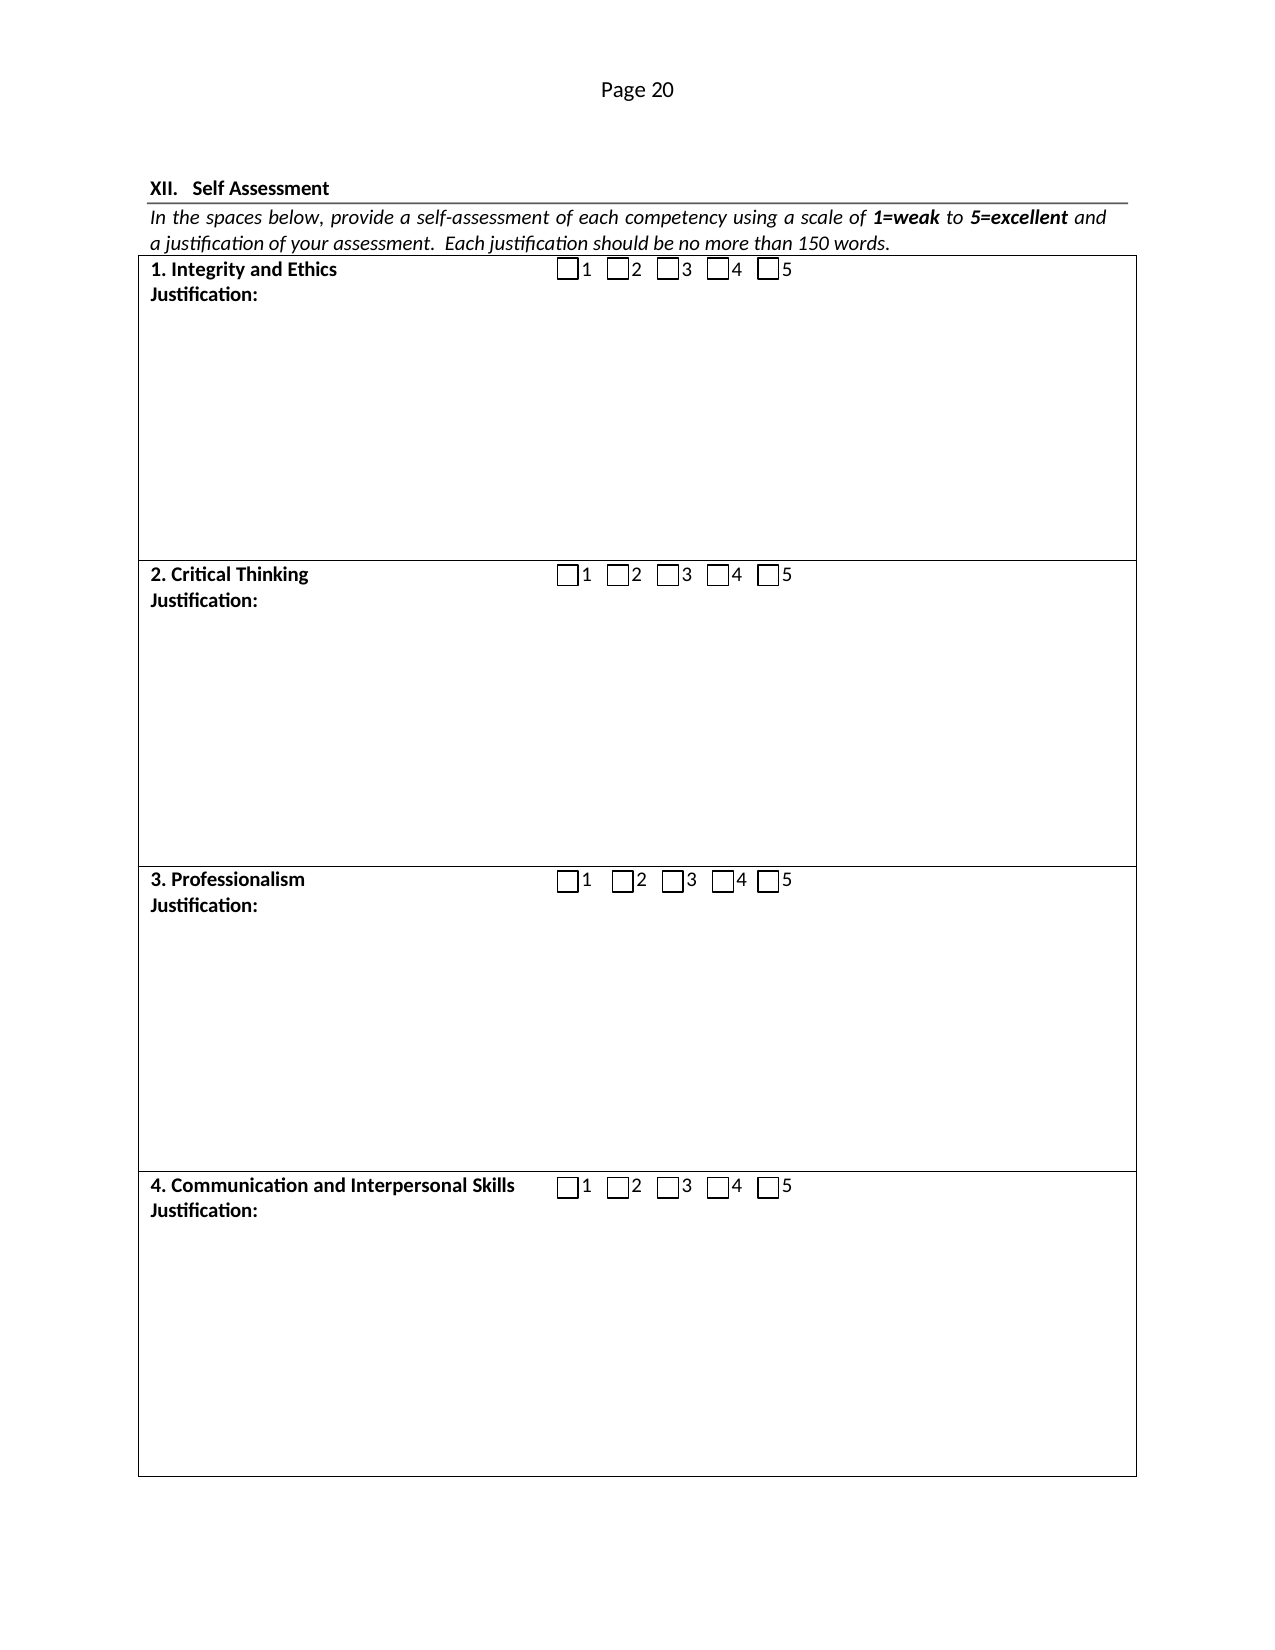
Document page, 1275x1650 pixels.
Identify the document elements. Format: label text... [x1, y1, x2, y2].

table_cell 4. Communication and Interpersonal Skills 1 2 3 4 5 Justification: [139, 1172, 1136, 1476]
table_header 1. Integrity and Ethics 1 2 3 4 5 Justification: [139, 256, 1136, 560]
table_cell 3. Professionalism 1 2 3 4 5 Justification: [139, 867, 1136, 1171]
table_cell 2. Critical Thinking 1 2 3 4 5 Justification: [139, 561, 1136, 866]
text In the spaces below, provide a self-assessment of each competency using a scale of 1=weak to 5=excellent and a justification of your assessment. Each justification should be no more than 150 words. [150, 201, 1112, 255]
list Self Assessment [150, 175, 1175, 201]
